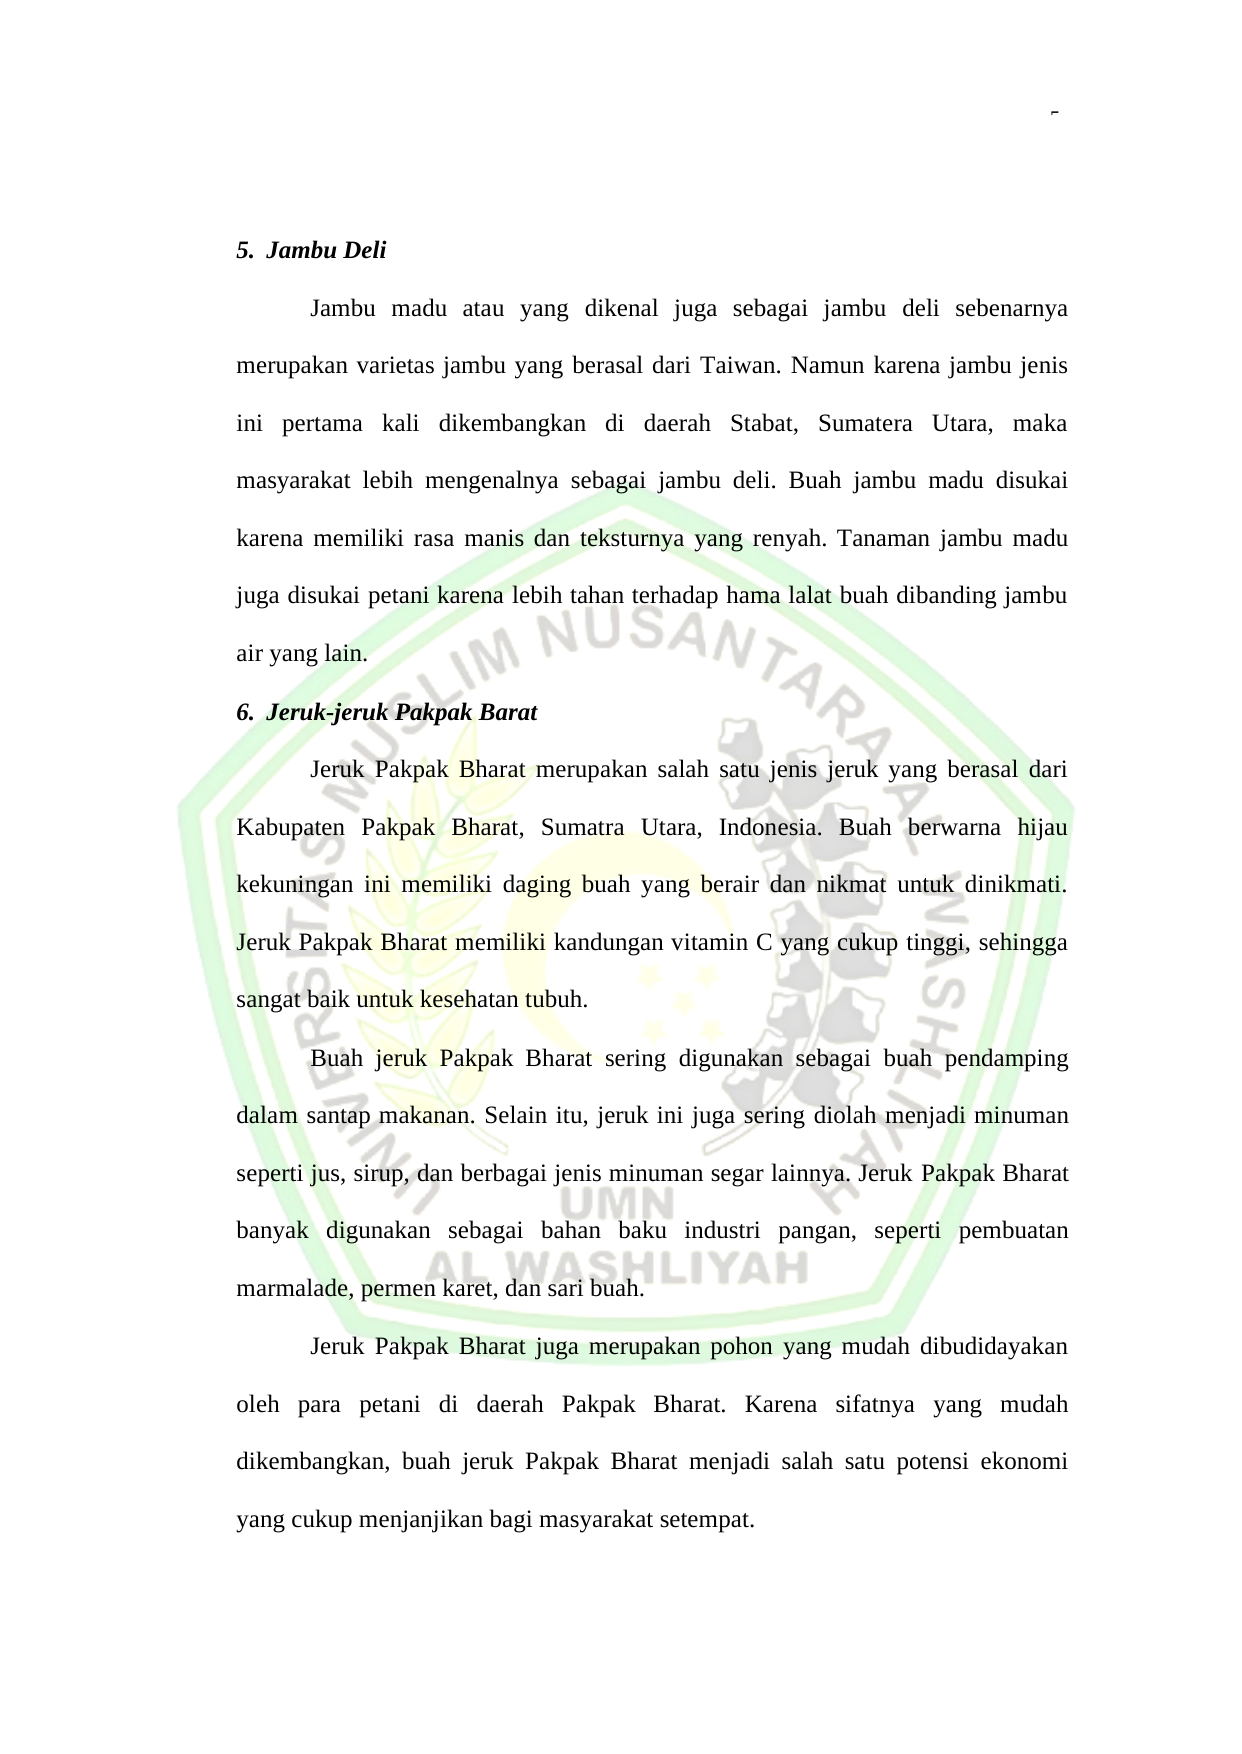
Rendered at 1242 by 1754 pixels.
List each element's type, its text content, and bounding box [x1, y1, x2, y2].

text 5. Jambu Deli [236, 236, 1077, 264]
text Jeruk Pakpak Bharat juga merupakan pohon yang mudah dibudidayakan oleh para petani di daerah Pakpak Bharat. Karena sifatnya yang mudah dikembangkan, buah jeruk Pakpak Bharat menjadi salah satu potensi ekonomi yang cukup menjanjikan bagi masyarakat setempat. [236, 1331, 1068, 1532]
text Buah jeruk Pakpak Bharat sering digunakan sebagai buah pendamping dalam santap makanan. Selain itu, jeruk ini juga sering diolah menjadi minuman seperti jus, sirup, dan berbagai jenis minuman segar lainnya. Jeruk Pakpak Bharat banyak digunakan sebagai bahan baku industri pangan, seperti pembuatan marmalade, permen karet, dan sari buah. [236, 1043, 1069, 1301]
text 6. Jeruk-jeruk Pakpak Barat [236, 697, 1077, 725]
text Jambu madu atau yang dikenal juga sebagai jambu deli sebenarnya merupakan varietas jambu yang berasal dari Taiwan. Namun karena jambu jenis ini pertama kali dikembangkan di daerah Stabat, Sumatera Utara, maka masyarakat lebih mengenalnya sebagai jambu deli. Buah jambu madu disukai karena memiliki rasa manis dan teksturnya yang renyah. Tanaman jambu madu juga disukai petani karena lebih tahan terhadap hama lalat buah dibanding jambu air yang lain. [236, 293, 1068, 667]
text Jeruk Pakpak Bharat merupakan salah satu jenis jeruk yang berasal dari Kabupaten Pakpak Bharat, Sumatra Utara, Indonesia. Buah berwarna hijau kekuningan ini memiliki daging buah yang berair dan nikmat untuk dinikmati. Jeruk Pakpak Bharat memiliki kandungan vitamin C yang cukup tinggi, sehingga sangat baik untuk kesehatan tubuh. [236, 754, 1068, 1013]
